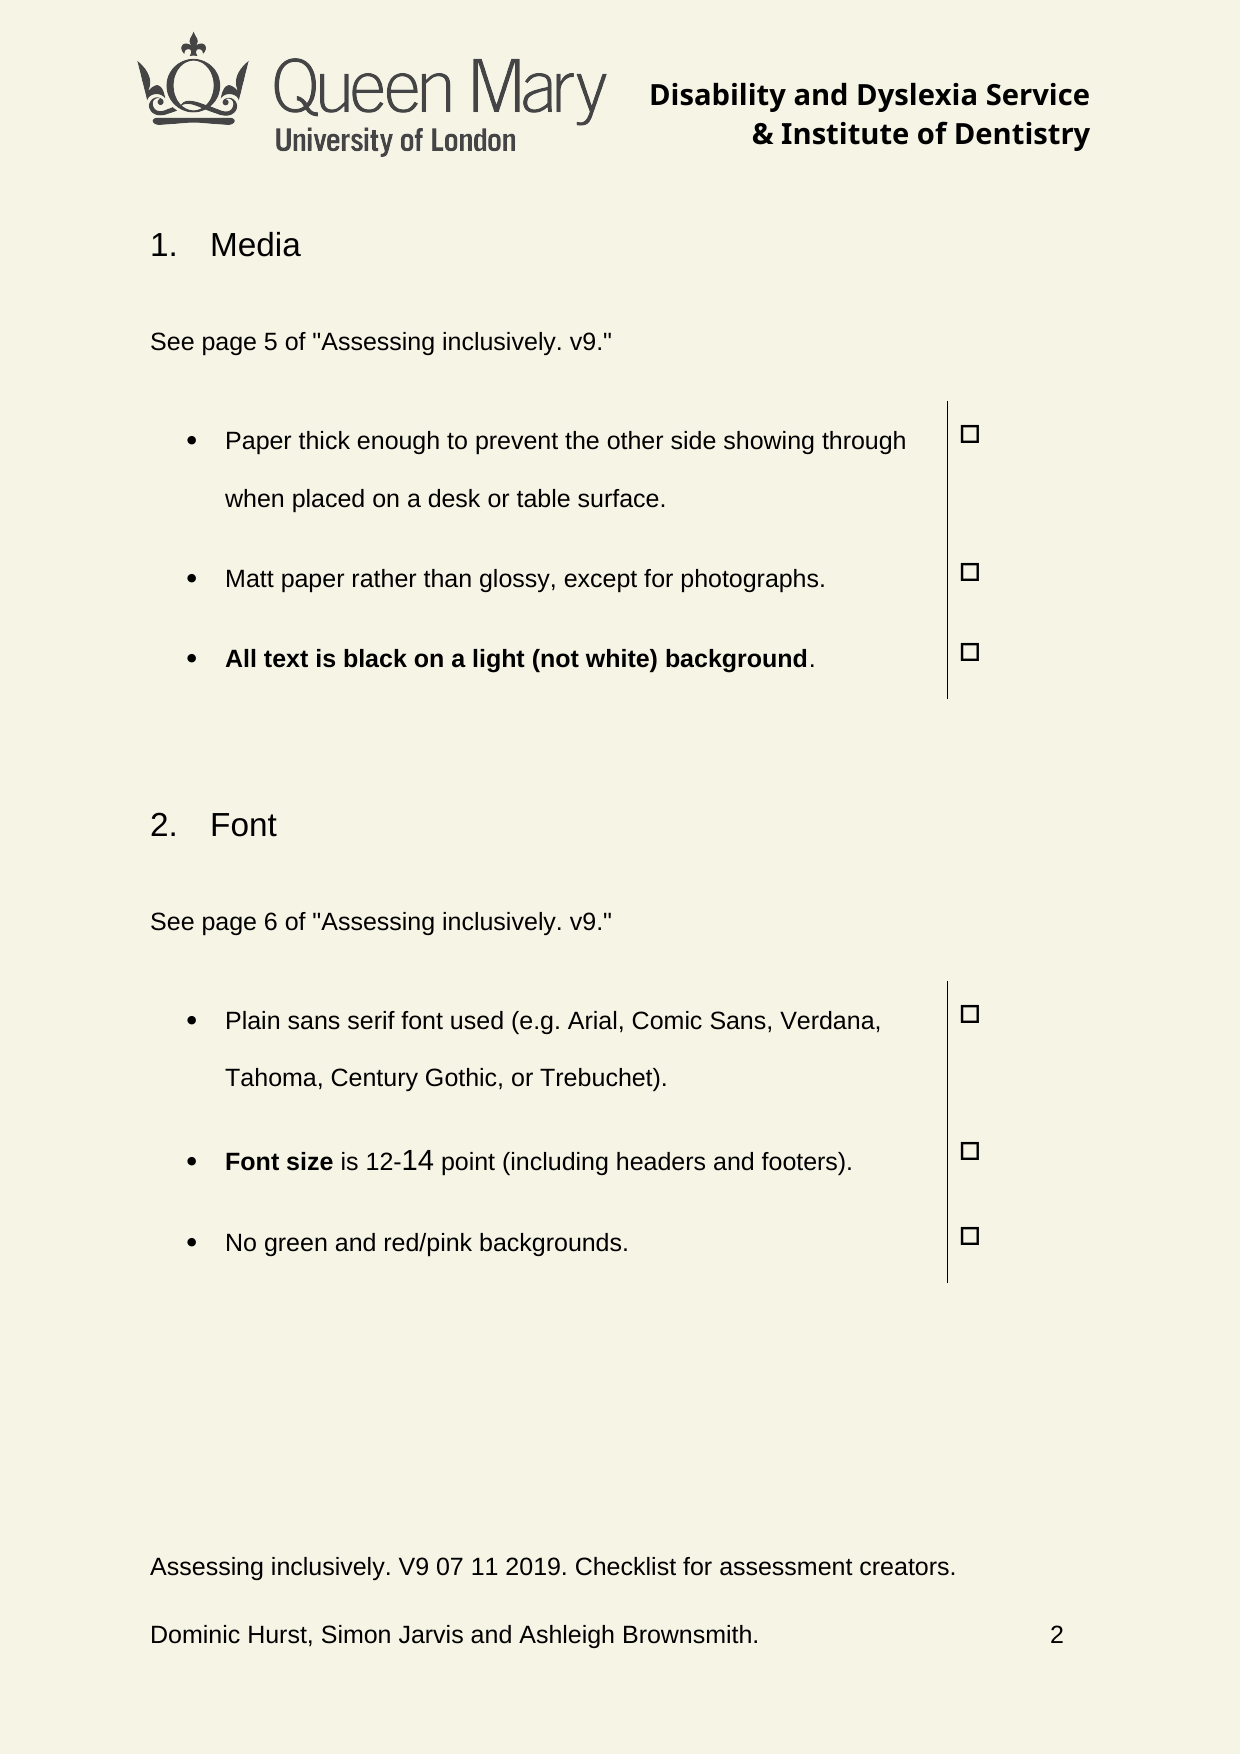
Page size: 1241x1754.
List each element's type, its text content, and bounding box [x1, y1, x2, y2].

subtitle Media [150, 225, 1090, 263]
table_cell [948, 619, 1078, 699]
subtitle Font [150, 805, 1090, 843]
table_cell [948, 1203, 1078, 1283]
table_cell [948, 539, 1078, 619]
table_cell [948, 1118, 1078, 1203]
table_header [948, 401, 1078, 539]
table_header Paper thick enough to prevent the other side showing through when placed on a desk or table surface. [139, 401, 947, 539]
table_header Plain sans serif font used (e.g. Arial, Comic Sans, Verdana, Tahoma, Century Gothic, or Trebuchet). [139, 981, 947, 1118]
table_cell No green and red/pink backgrounds. [139, 1203, 947, 1283]
table_cell Font size is 12-14 point (including headers and footers). [139, 1118, 947, 1203]
table_header [948, 981, 1078, 1118]
text See page 6 of "Assessing inclusively. v9." [150, 907, 1090, 935]
table_cell All text is black on a light (not white) background. [139, 619, 947, 699]
table_cell Matt paper rather than glossy, except for photographs. [139, 539, 947, 619]
text See page 5 of "Assessing inclusively. v9." [150, 327, 1090, 356]
